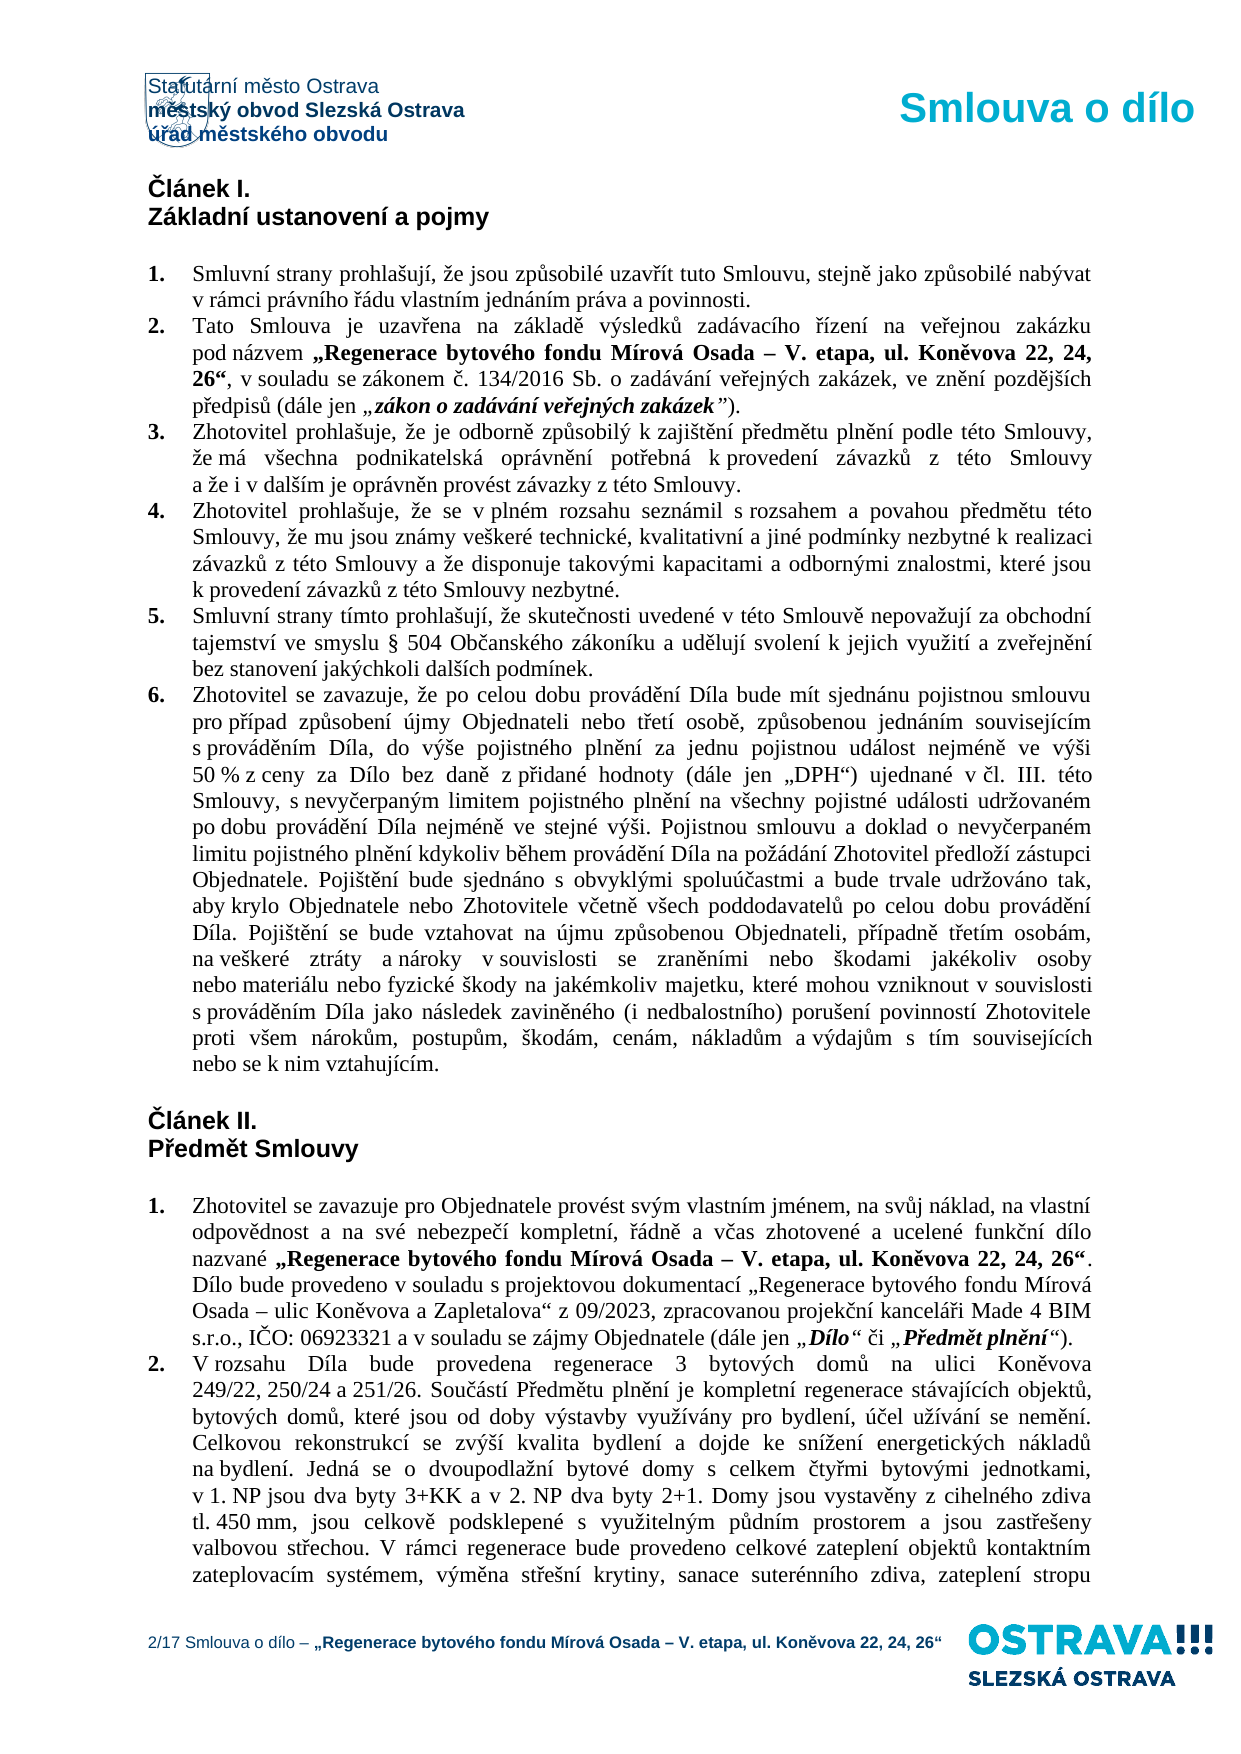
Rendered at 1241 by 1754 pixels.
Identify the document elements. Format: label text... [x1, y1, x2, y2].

picture [968, 1624, 1213, 1686]
text Článek I. [148, 174, 1093, 202]
list Zhotovitel prohlašuje, že se v plném rozsahu seznámil s rozsahem a povahou předmětu této Smlouvy, že mu jsou známy veškeré technické, kvalitativní a jiné podmínky nezbytné k realizaci závazků z této Smlouvy a že disponuje takovými kapacitami a odbornými znalostmi, které jsou k provedení závazků z této Smlouvy nezbytné. [148, 497, 1093, 602]
picture [144, 72, 211, 148]
list Zhotovitel se zavazuje, že po celou dobu provádění Díla bude mít sjednánu pojistnou smlouvu pro případ způsobení újmy Objednateli nebo třetí osobě, způsobenou jednáním souvisejícím s prováděním Díla, do výše pojistného plnění za jednu pojistnou událost nejméně ve výši 50 % z ceny za Dílo bez daně z přidané hodnoty (dále jen „DPH“) ujednané v čl. III. této Smlouvy, s nevyčerpaným limitem pojistného plnění na všechny pojistné události udržovaném po dobu provádění Díla nejméně ve stejné výši. Pojistnou smlouvu a doklad o nevyčerpaném limitu pojistného plnění kdykoliv během provádění Díla na požádání Zhotovitel předloží zástupci Objednatele. Pojištění bude sjednáno s obvyklými spoluúčastmi a bude trvale udržováno tak, aby krylo Objednatele nebo Zhotovitele včetně všech poddodavatelů po celou dobu provádění Díla. Pojištění se bude vztahovat na újmu způsobenou Objednateli, případně třetím osobám, na veškeré ztráty a nároky v souvislosti se zraněními nebo škodami jakékoliv osoby nebo materiálu nebo fyzické škody na jakémkoliv majetku, které mohou vzniknout v souvislosti s prováděním Díla jako následek zaviněného (i nedbalostního) porušení povinností Zhotovitele proti všem nárokům, postupům, škodám, cenám, nákladům a výdajům s tím souvisejících nebo se k nim vztahujícím. [148, 682, 1093, 1077]
list Tato Smlouva je uzavřena na základě výsledků zadávacího řízení na veřejnou zakázku pod názvem „Regenerace bytového fondu Mírová Osada – V. etapa, ul. Koněvova 22, 24, 26“, v souladu se zákonem č. 134/2016 Sb. o zadávání veřejných zakázek, ve znění pozdějších předpisů (dále jen „zákon o zadávání veřejných zakázek”). [148, 313, 1093, 418]
text Předmět Smlouvy [148, 1134, 1093, 1163]
list Smluvní strany tímto prohlašují, že skutečnosti uvedené v této Smlouvě nepovažují za obchodní tajemství ve smyslu § 504 Občanského zákoníku a udělují svolení k jejich využití a zveřejnění bez stanovení jakýchkoli dalších podmínek. [148, 602, 1093, 682]
list Zhotovitel se zavazuje pro Objednatele provést svým vlastním jménem, na svůj náklad, na vlastní odpovědnost a na své nebezpečí kompletní, řádně a včas zhotovené a ucelené funkční dílo nazvané „Regenerace bytového fondu Mírová Osada – V. etapa, ul. Koněvova 22, 24, 26“. Dílo bude provedeno v souladu s projektovou dokumentací „Regenerace bytového fondu Mírová Osada – ulic Koněvova a Zapletalova“ z 09/2023, zpracovanou projekční kanceláři Made 4 BIM s.r.o., IČO: 06923321 a v souladu se zájmy Objednatele (dále jen „Dílo“ či „Předmět plnění“). [148, 1192, 1093, 1350]
list Smluvní strany prohlašují, že jsou způsobilé uzavřít tuto Smlouvu, stejně jako způsobilé nabývat v rámci právního řádu vlastním jednáním práva a povinnosti. [148, 260, 1093, 313]
list Zhotovitel prohlašuje, že je odborně způsobilý k zajištění předmětu plnění podle této Smlouvy, že má všechna podnikatelská oprávnění potřebná k provedení závazků z této Smlouvy a že i v dalším je oprávněn provést závazky z této Smlouvy. [148, 418, 1093, 497]
text Základní ustanovení a pojmy [148, 202, 1093, 231]
text Článek II. [148, 1106, 1093, 1134]
